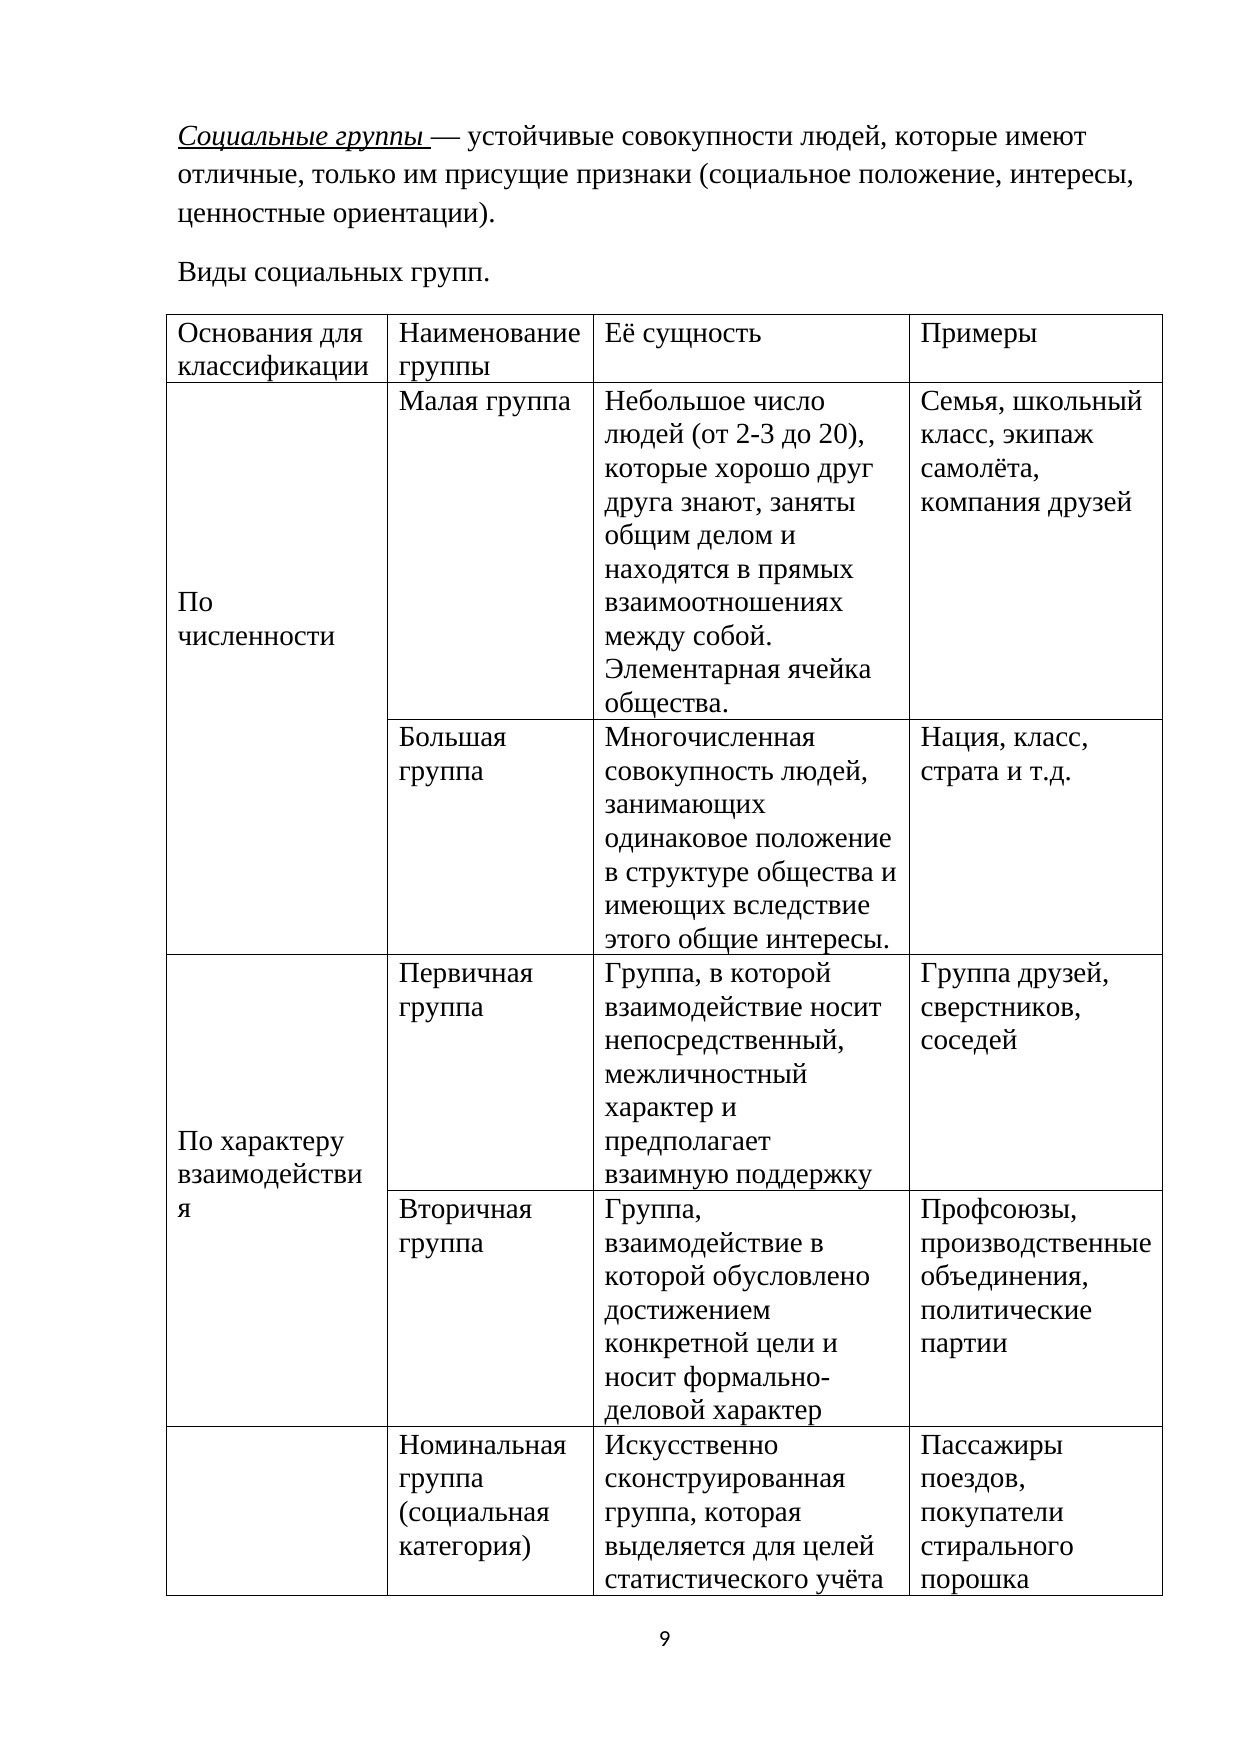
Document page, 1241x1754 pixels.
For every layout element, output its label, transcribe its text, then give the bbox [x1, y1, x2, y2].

table_cell Группа друзей, сверстников, соседей [910, 955, 1162, 1190]
table_header Основания для классификации [167, 315, 387, 382]
table_cell Нация, класс, страта и т.д. [910, 720, 1162, 954]
table_cell Группа, взаимодействие в которой обусловлено достижением конкретной цели и носит формально-деловой характер [594, 1191, 909, 1426]
table_cell Семья, школьный класс, экипаж самолёта, компания друзей [910, 383, 1162, 718]
table_cell Группа, в которой взаимодействие носит непосредственный, межличностный характер и предполагает взаимную поддержку [594, 955, 909, 1190]
table_cell Многочисленная совокупность людей, занимающих одинаковое положение в структуре общества и имеющих вследствие этого общие интересы. [594, 720, 909, 954]
table_header Её сущность [594, 315, 909, 382]
table_cell Профсоюзы, производственные объединения, политические партии [910, 1191, 1162, 1426]
table_header Наименование группы [388, 315, 593, 382]
table_cell Малая группа [388, 383, 593, 718]
table_cell Небольшое число людей (от 2-3 до 20), которые хорошо друг друга знают, заняты общим делом и находятся в прямых взаимоотношениях между собой. Элементарная ячейка общества. [594, 383, 909, 718]
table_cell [594, 1427, 909, 1595]
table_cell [167, 1427, 387, 1595]
table_cell Первичная группа [388, 955, 593, 1190]
table_cell По численности [167, 383, 387, 954]
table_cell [388, 1427, 593, 1595]
table_cell Большая группа [388, 720, 593, 954]
table_cell По характеру взаимодействия [167, 955, 387, 1426]
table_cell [910, 1427, 1162, 1595]
table_header Примеры [910, 315, 1162, 382]
table_cell Вторичная группа [388, 1191, 593, 1426]
text Виды социальных групп. [177, 254, 1152, 288]
text Социальные группы — устойчивые совокупности людей, которые имеют отличные, только им присущие признаки (социальное положение, интересы, ценностные ориентации). [177, 118, 1152, 229]
